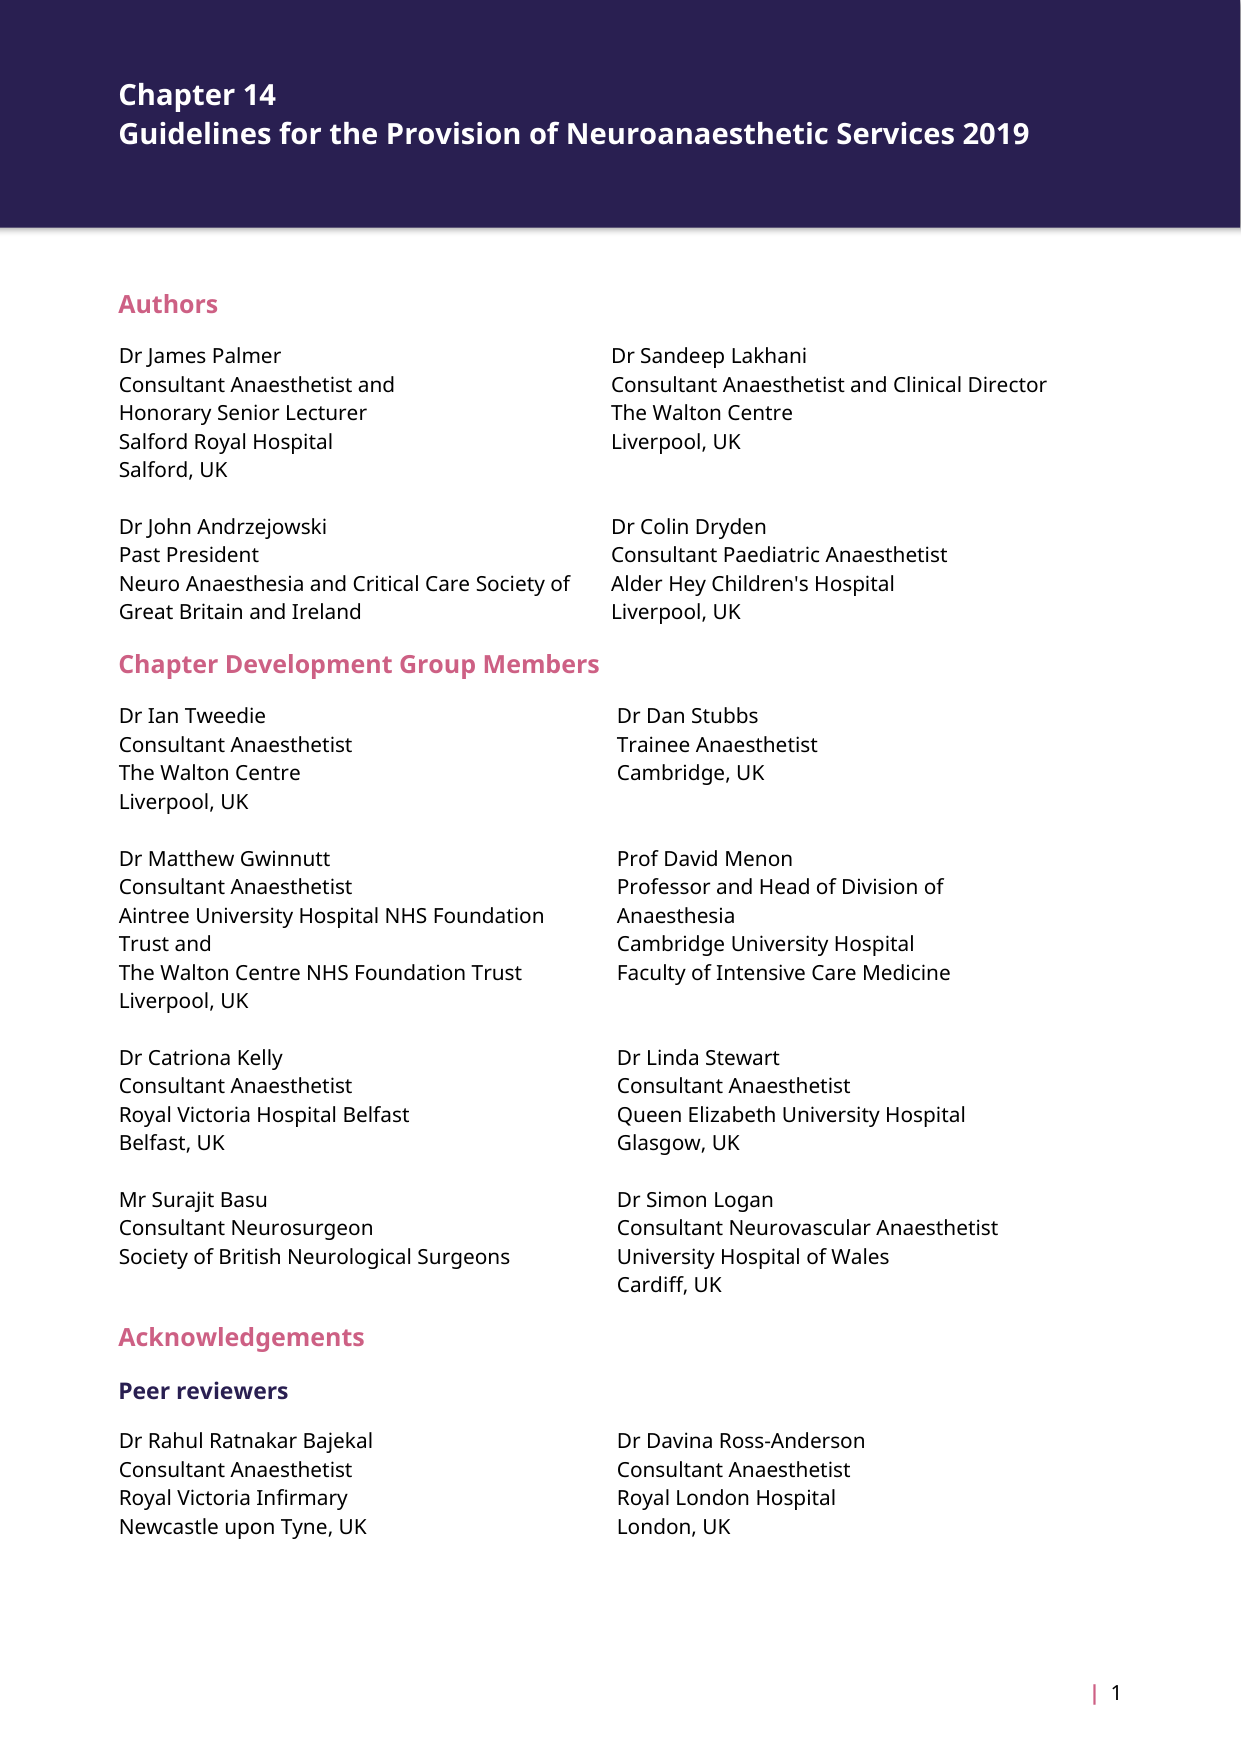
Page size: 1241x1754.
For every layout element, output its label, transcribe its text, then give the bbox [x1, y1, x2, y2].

table_cell Mr Surajit Basu Consultant Neurosurgeon Society of British Neurological Surgeons [118, 1185, 605, 1299]
table_header Dr Davina Ross-Anderson Consultant Anaesthetist Royal London Hospital London, UK [605, 1427, 1058, 1569]
table_cell Dr Matthew Gwinnutt Consultant Anaesthetist Aintree University Hospital NHS Foundation Trust and The Walton Centre NHS Foundation Trust Liverpool, UK [118, 844, 605, 1043]
table_cell Prof David Menon Professor and Head of Division of Anaesthesia Cambridge University Hospital Faculty of Intensive Care Medicine [605, 844, 1058, 1043]
subtitle Acknowledgements [118, 1320, 1122, 1354]
table_header Dr James Palmer Consultant Anaesthetist and Honorary Senior Lecturer Salford Royal Hospital Salford, UK [118, 342, 599, 512]
table_header Dr Ian Tweedie Consultant Anaesthetist The Walton Centre Liverpool, UK [118, 702, 605, 844]
table_cell Dr Colin Dryden Consultant Paediatric Anaesthetist Alder Hey Children's Hospital Liverpool, UK [600, 512, 1104, 626]
subtitle Authors [118, 287, 1122, 321]
table_header Dr Rahul Ratnakar Bajekal Consultant Anaesthetist Royal Victoria Infirmary Newcastle upon Tyne, UK [118, 1427, 605, 1569]
table_cell Dr Simon Logan Consultant Neurovascular Anaesthetist University Hospital of Wales Cardiff, UK [605, 1185, 1058, 1299]
subtitle Peer reviewers [118, 1374, 1122, 1406]
table_cell Dr Catriona Kelly Consultant Anaesthetist Royal Victoria Hospital Belfast Belfast, UK [118, 1043, 605, 1185]
table_cell Dr Linda Stewart Consultant Anaesthetist Queen Elizabeth University Hospital Glasgow, UK [605, 1043, 1058, 1185]
table_header Dr Dan Stubbs Trainee Anaesthetist Cambridge, UK [605, 702, 1058, 844]
table_header Dr Sandeep Lakhani Consultant Anaesthetist and Clinical Director The Walton Centre Liverpool, UK [600, 342, 1104, 512]
table_cell Dr John Andrzejowski Past President Neuro Anaesthesia and Critical Care Society of Great Britain and Ireland [118, 512, 599, 626]
subtitle Chapter Development Group Members [118, 647, 1122, 681]
